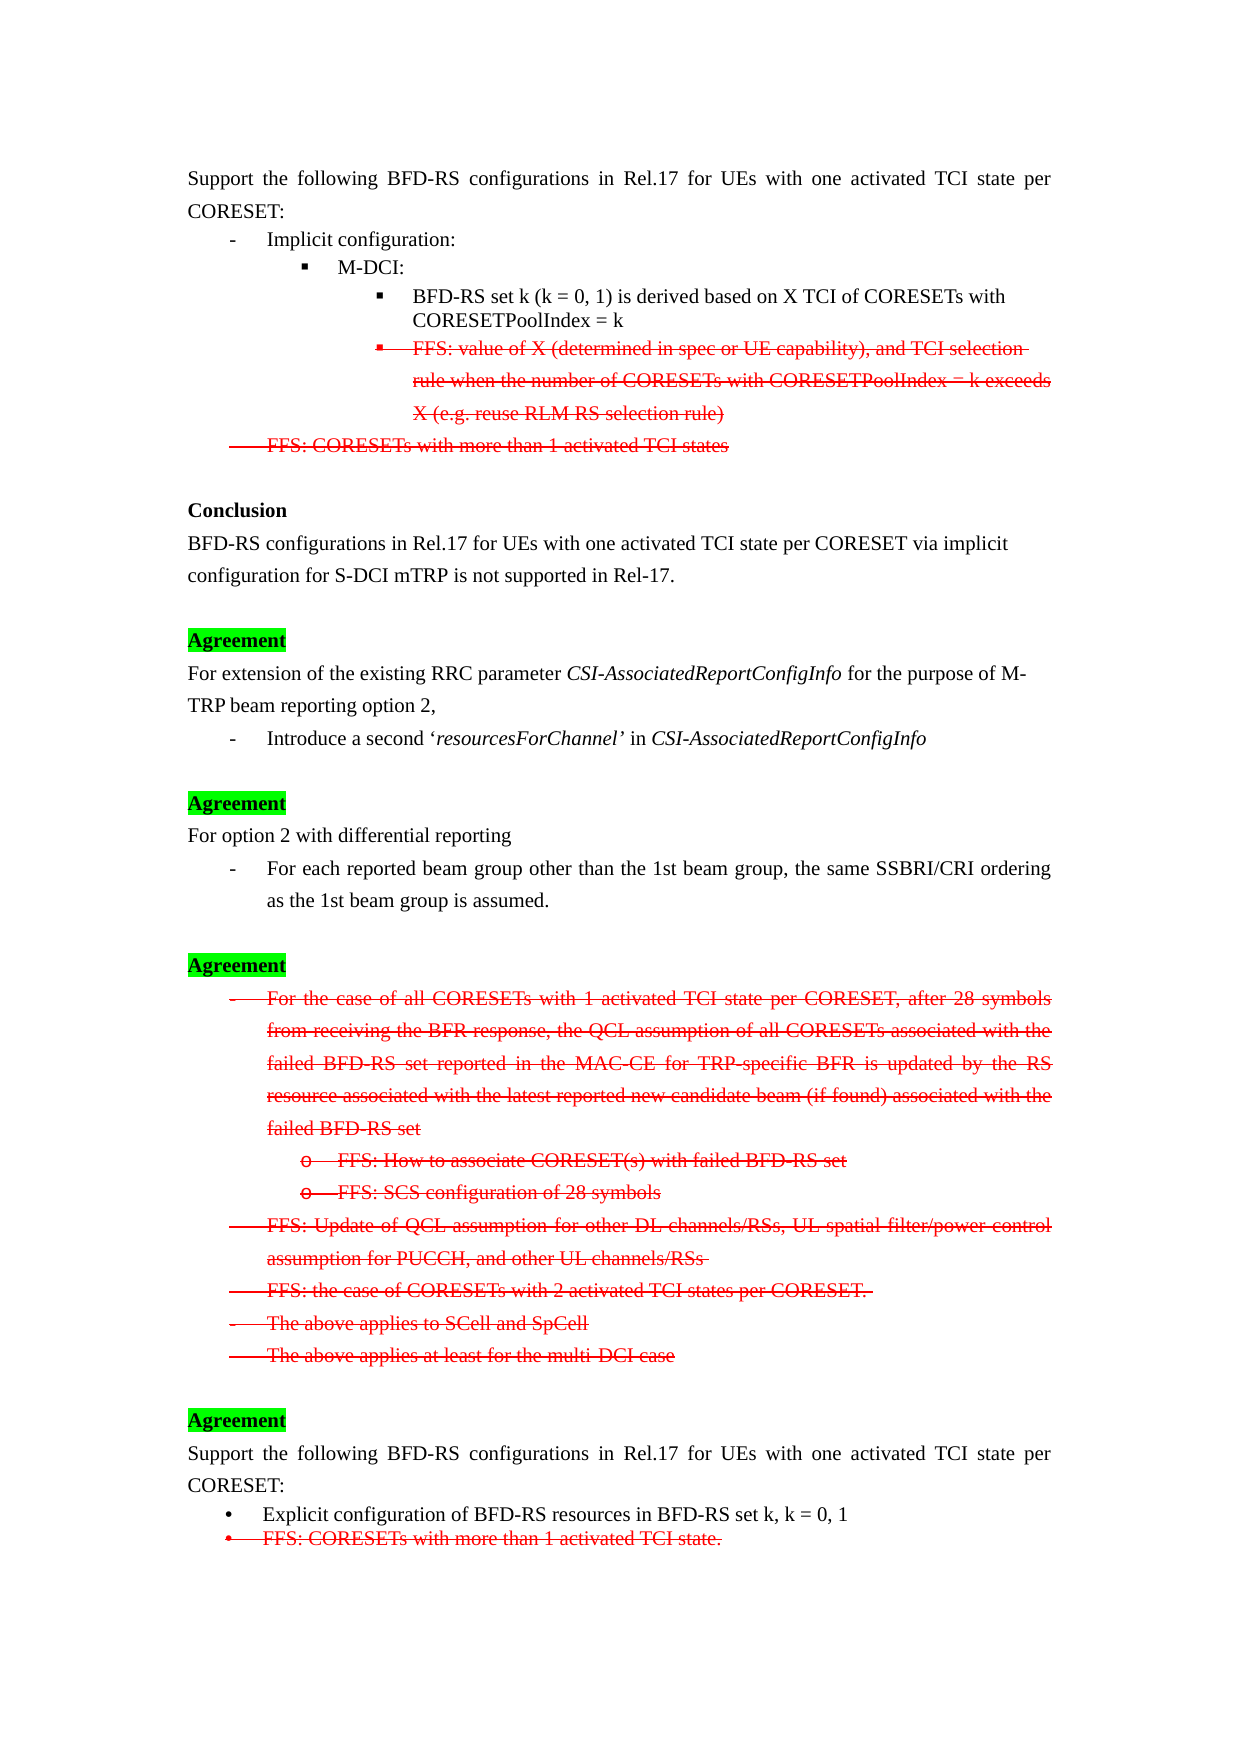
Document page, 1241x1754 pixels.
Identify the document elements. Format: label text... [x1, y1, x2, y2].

list FFS: How to associate CORESET(s) with failed BFD-RS set [300, 1144, 1053, 1177]
list Implicit configuration: [229, 227, 1053, 251]
list For each reported beam group other than the 1st beam group, the same SSBRI/CRI ordering as the 1st beam group is assumed. [229, 852, 1053, 917]
list FFS: SCS configuration of 28 symbols [300, 1177, 1053, 1209]
text Support the following BFD-RS configurations in Rel.17 for UEs with one activated TCI state per CORESET: [187, 1437, 1053, 1502]
list BFD-RS set k (k = 0, 1) is derived based on X TCI of CORESETs with CORESETPoolIndex = k [375, 283, 1053, 332]
list FFS: the case of CORESETs with 2 activated TCI states per CORESET. [229, 1274, 1053, 1307]
list Introduce a second ‘resourcesForChannel’ in CSI-AssociatedReportConfigInfo [229, 722, 1053, 754]
text Conclusion [187, 494, 1053, 527]
list The above applies to SCell and SpCell [229, 1307, 1053, 1339]
text For extension of the existing RRC parameter CSI-AssociatedReportConfigInfo for the purpose of M-TRP beam reporting option 2, [187, 657, 1053, 722]
list FFS: CORESETs with more than 1 activated TCI states [229, 429, 1053, 462]
list FFS: CORESETs with more than 1 activated TCI state. [225, 1526, 1053, 1550]
list FFS: Update of QCL assumption for other DL channels/RSs, UL spatial filter/power control assumption for PUCCH, and other UL channels/RSs [229, 1209, 1053, 1274]
text Agreement [187, 1404, 1053, 1437]
text Agreement [187, 949, 1053, 982]
list Explicit configuration of BFD-RS resources in BFD-RS set k, k = 0, 1 [225, 1502, 1053, 1526]
text Agreement [187, 624, 1053, 657]
text BFD-RS configurations in Rel.17 for UEs with one activated TCI state per CORESET via implicit configuration for S-DCI mTRP is not supported in Rel-17. [187, 527, 1053, 592]
text Agreement [187, 787, 1053, 819]
list For the case of all CORESETs with 1 activated TCI state per CORESET, after 28 symbols from receiving the BFR response, the QCL assumption of all CORESETs associated with the failed BFD-RS set reported in the MAC-CE for TRP-specific BFR is updated by the RS resource associated with the latest reported new candidate beam (if found) associated with the failed BFD-RS set [229, 982, 1053, 1144]
text Support the following BFD-RS configurations in Rel.17 for UEs with one activated TCI state per CORESET: [187, 162, 1053, 227]
list M-DCI: [300, 251, 1053, 283]
text For option 2 with differential reporting [187, 819, 1053, 852]
list FFS: value of X (determined in spec or UE capability), and TCI selection rule when the number of CORESETs with CORESETPoolIndex = k exceeds X (e.g. reuse RLM RS selection rule) [375, 332, 1053, 429]
list The above applies at least for the multi-DCI case [229, 1339, 1053, 1372]
